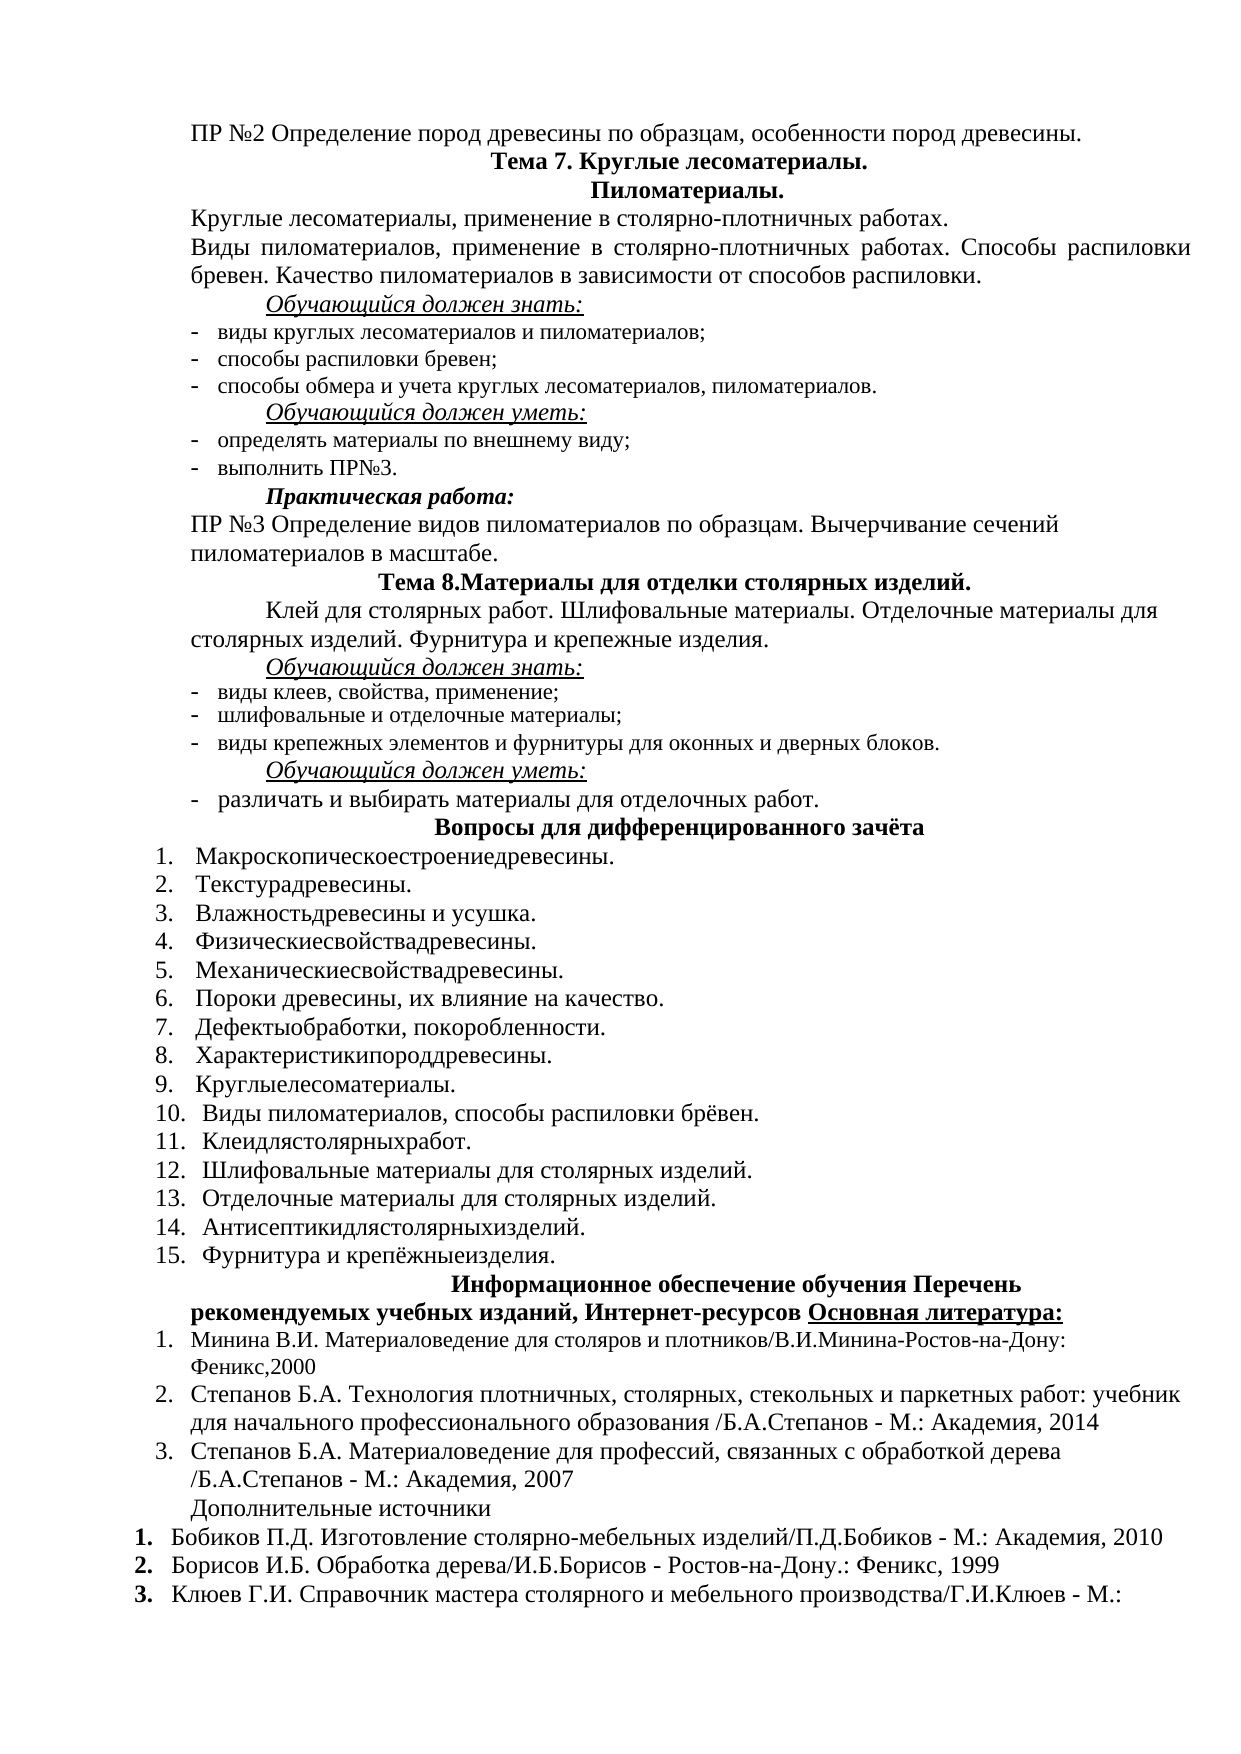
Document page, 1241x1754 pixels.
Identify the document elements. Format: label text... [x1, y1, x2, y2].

list виды круглых лесоматериалов и пиломатериалов; [190, 318, 1192, 345]
list Текстурадревесины. [155, 870, 1192, 898]
list виды крепежных элементов и фурнитуры для оконных и дверных блоков. [190, 727, 1192, 756]
text Клей для столярных работ. Шлифовальные материалы. Отделочные материалы для столярных изделий. Фурнитура и крепежные изделия. [190, 596, 1192, 653]
text Тема 8.Материалы для отделки столярных изделий. [378, 567, 1192, 596]
text Виды пиломатериалов, применение в столярно-плотничных работах. Способы распиловки бревен. Качество пиломатериалов в зависимости от способов распиловки. [190, 232, 1192, 289]
list Минина В.И. Материаловедение для столяров и плотников/В.И.Минина-Ростов-на-Дону: Феникс,2000 [155, 1327, 1192, 1379]
list Антисептикидлястолярныхизделий. [155, 1212, 1192, 1241]
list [134, 1579, 1192, 1608]
list Борисов И.Б. Обработка дерева/И.Б.Борисов - Ростов-на-Дону.: Феникс, 1999 [134, 1551, 1192, 1579]
list способы распиловки бревен; [190, 345, 1192, 372]
list Виды пиломатериалов, способы распиловки брёвен. [155, 1098, 1192, 1127]
list виды клеев, свойства, применение; [190, 681, 1192, 704]
list Степанов Б.А. Материаловедение для профессий, связанных с обработкой дерева /Б.А.Степанов - М.: Академия, 2007 [155, 1437, 1192, 1494]
list Физическиесвойствадревесины. [155, 927, 1192, 956]
list Пороки древесины, их влияние на качество. [155, 984, 1192, 1013]
text Дополнительные источники [190, 1494, 1192, 1522]
list Бобиков П.Д. Изготовление столярно-мебельных изделий/П.Д.Бобиков - М.: Академия, 2010 [134, 1522, 1192, 1551]
list Клеидлястолярныхработ. [155, 1127, 1192, 1155]
list Характеристикипороддревесины. [155, 1041, 1192, 1070]
list шлифовальные и отделочные материалы; [190, 704, 1192, 727]
list Дефектыобработки, покоробленности. [155, 1013, 1192, 1041]
text Информационное обеспечение обучения Перечень рекомендуемых учебных изданий, Интернет-ресурсов Основная литература: [190, 1269, 1065, 1327]
list Влажностьдревесины и усушка. [155, 898, 1192, 927]
text Практическая работа: [190, 482, 1192, 510]
list Шлифовальные материалы для столярных изделий. [155, 1155, 1192, 1184]
text ПР №3 Определение видов пиломатериалов по образцам. Вычерчивание сечений пиломатериалов в масштабе. [190, 510, 1192, 567]
list Фурнитура и крепёжныеизделия. [155, 1241, 1192, 1269]
list Круглыелесоматериалы. [155, 1070, 1192, 1098]
list способы обмера и учета круглых лесоматериалов, пиломатериалов. [190, 372, 1192, 399]
list различать и выбирать материалы для отделочных работ. [190, 784, 1192, 813]
text ПР №2 Определение пород древесины по образцам, особенности пород древесины. [190, 118, 1192, 147]
text Вопросы для дифференцированного зачёта [434, 813, 1192, 841]
text Обучающийся должен уметь: [190, 399, 1192, 426]
text Обучающийся должен знать: [190, 289, 1192, 318]
list определять материалы по внешнему виду; [190, 426, 1192, 453]
list выполнить ПР№3. [190, 453, 1192, 482]
list Механическиесвойствадревесины. [155, 956, 1192, 984]
list Макроскопическоестроениедревесины. [155, 841, 1192, 870]
text Круглые лесоматериалы, применение в столярно-плотничных работах. [190, 204, 1192, 232]
list Степанов Б.А. Технология плотничных, столярных, стекольных и паркетных работ: учебник для начального профессионального образования /Б.А.Степанов - М.: Академия, 2014 [155, 1379, 1192, 1437]
text Пиломатериалы. [590, 175, 1192, 204]
list Отделочные материалы для столярных изделий. [155, 1184, 1192, 1212]
text Тема 7. Круглые лесоматериалы. [490, 147, 1192, 175]
text Обучающийся должен уметь: [190, 756, 1192, 784]
text Обучающийся должен знать: [190, 653, 1192, 681]
